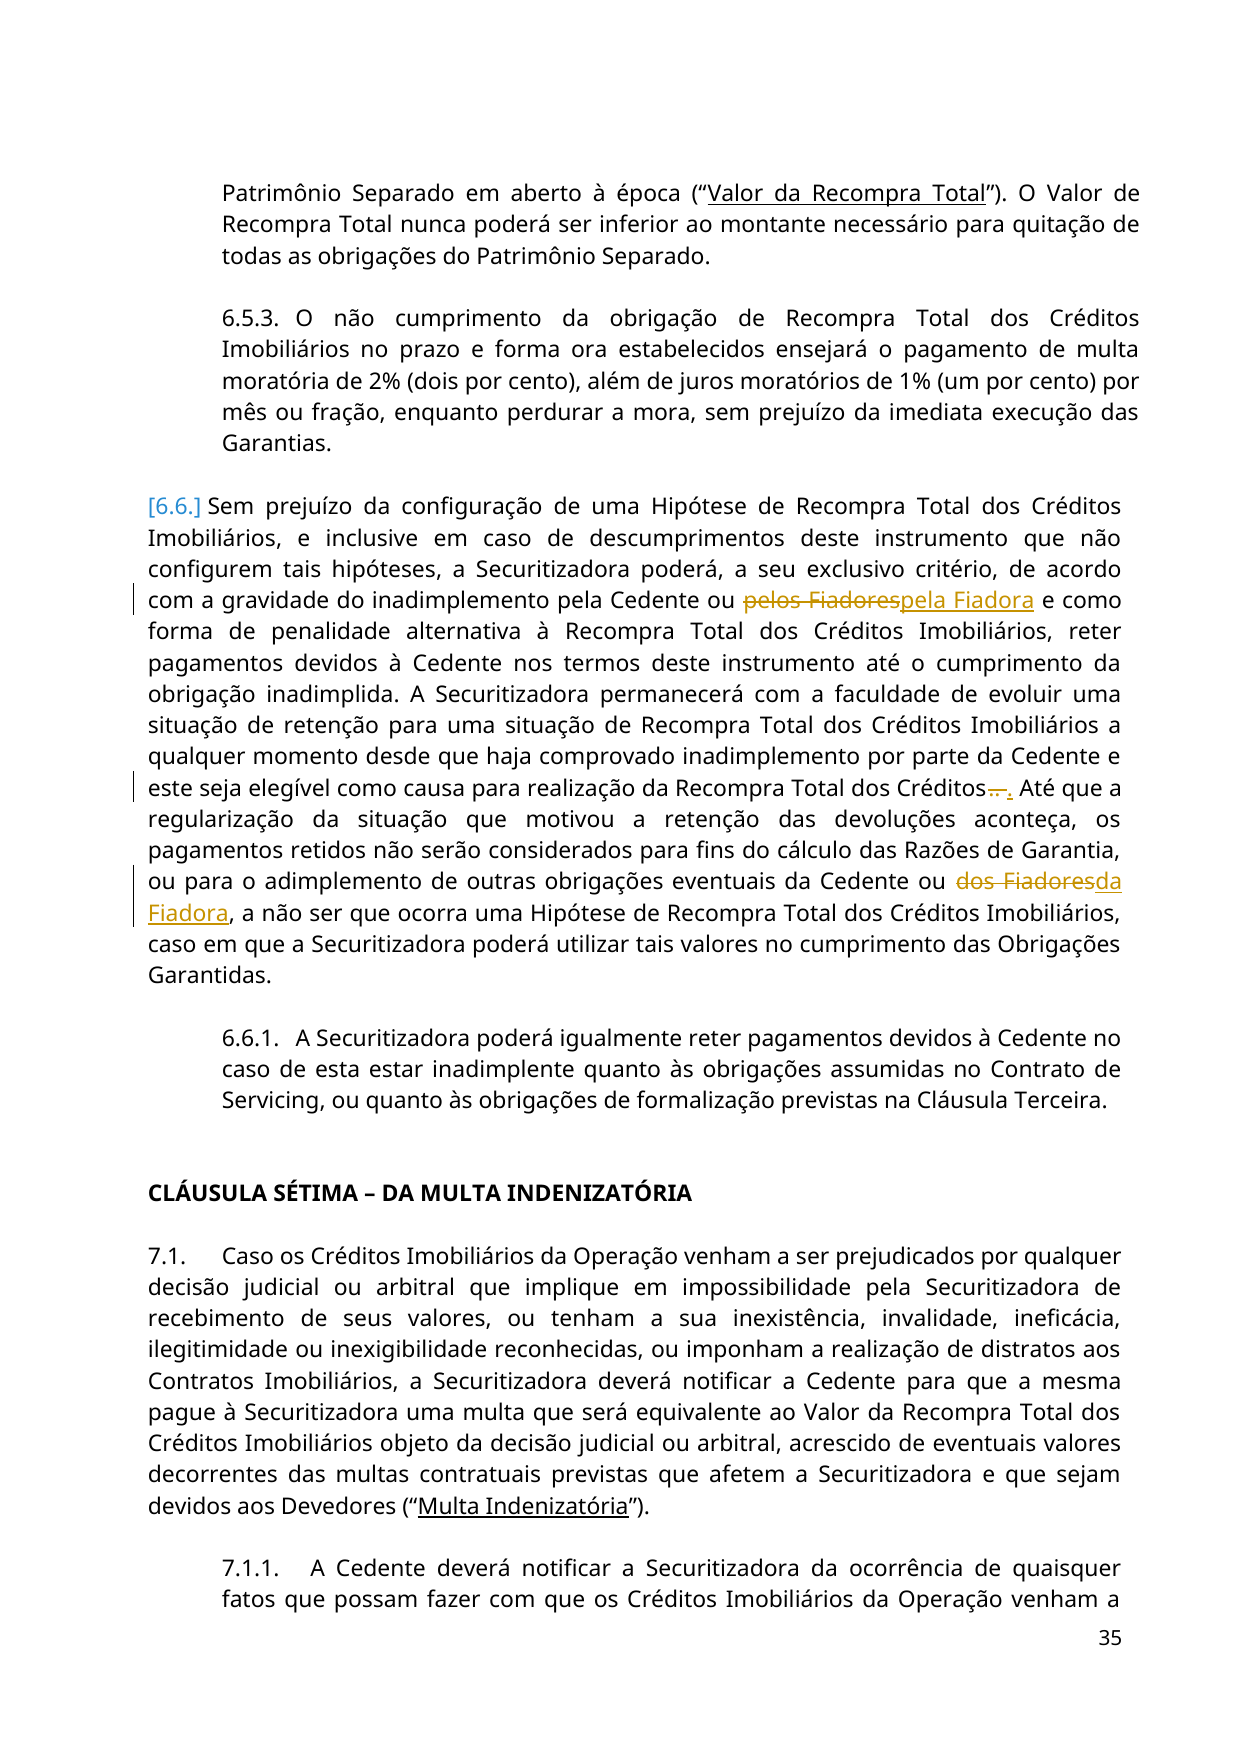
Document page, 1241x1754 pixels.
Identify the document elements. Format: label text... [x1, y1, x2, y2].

list Sem prejuízo da configuração de uma Hipótese de Recompra Total dos Créditos Imobiliários, e inclusive em caso de descumprimentos deste instrumento que não configurem tais hipóteses, a Securitizadora poderá, a seu exclusivo critério, de acordo com a gravidade do inadimplemento pela Cedente ou e como forma de penalidade alternativa à Recompra Total dos Créditos Imobiliários, reter pagamentos devidos à Cedente nos termos deste instrumento até o cumprimento da obrigação inadimplida. A Securitizadora permanecerá com a faculdade de evoluir uma situação de retenção para uma situação de Recompra Total dos Créditos Imobiliários a qualquer momento desde que haja comprovado inadimplemento por parte da Cedente e este seja elegível como causa para realização da Recompra Total dos Créditos Até que a regularização da situação que motivou a retenção das devoluções aconteça, os pagamentos retidos não serão considerados para fins do cálculo das Razões de Garantia, ou para o adimplemento de outras obrigações eventuais da Cedente ou , a não ser que ocorra uma Hipótese de Recompra Total dos Créditos Imobiliários, caso em que a Securitizadora poderá utilizar tais valores no cumprimento das Obrigações Garantidas. [148, 490, 1122, 990]
list Caso os Créditos Imobiliários da Operação venham a ser prejudicados por qualquer decisão judicial ou arbitral que implique em impossibilidade pela Securitizadora de recebimento de seus valores, ou tenham a sua inexistência, invalidade, ineficácia, ilegitimidade ou inexigibilidade reconhecidas, ou imponham a realização de distratos aos Contratos Imobiliários, a Securitizadora deverá notificar a Cedente para que a mesma pague à Securitizadora uma multa que será equivalente ao Valor da Recompra Total dos Créditos Imobiliários objeto da decisão judicial ou arbitral, acrescido de eventuais valores decorrentes das multas contratuais previstas que afetem a Securitizadora e que sejam devidos aos Devedores (“Multa Indenizatória”). [148, 1240, 1122, 1521]
text CLÁUSULA SÉTIMA – DA MULTA INDENIZATÓRIA [148, 1177, 1122, 1208]
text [222, 177, 1140, 271]
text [222, 1552, 1122, 1615]
list A Securitizadora poderá igualmente reter pagamentos devidos à Cedente no caso de esta estar inadimplente quanto às obrigações assumidas no Contrato de Servicing, ou quanto às obrigações de formalização previstas na Cláusula Terceira. [222, 1021, 1122, 1115]
text 6.5.3. O não cumprimento da obrigação de Recompra Total dos Créditos Imobiliários no prazo e forma ora estabelecidos ensejará o pagamento de multa moratória de 2% (dois por cento), além de juros moratórios de 1% (um por cento) por mês ou fração, enquanto perdurar a mora, sem prejuízo da imediata execução das Garantias. [222, 302, 1140, 458]
